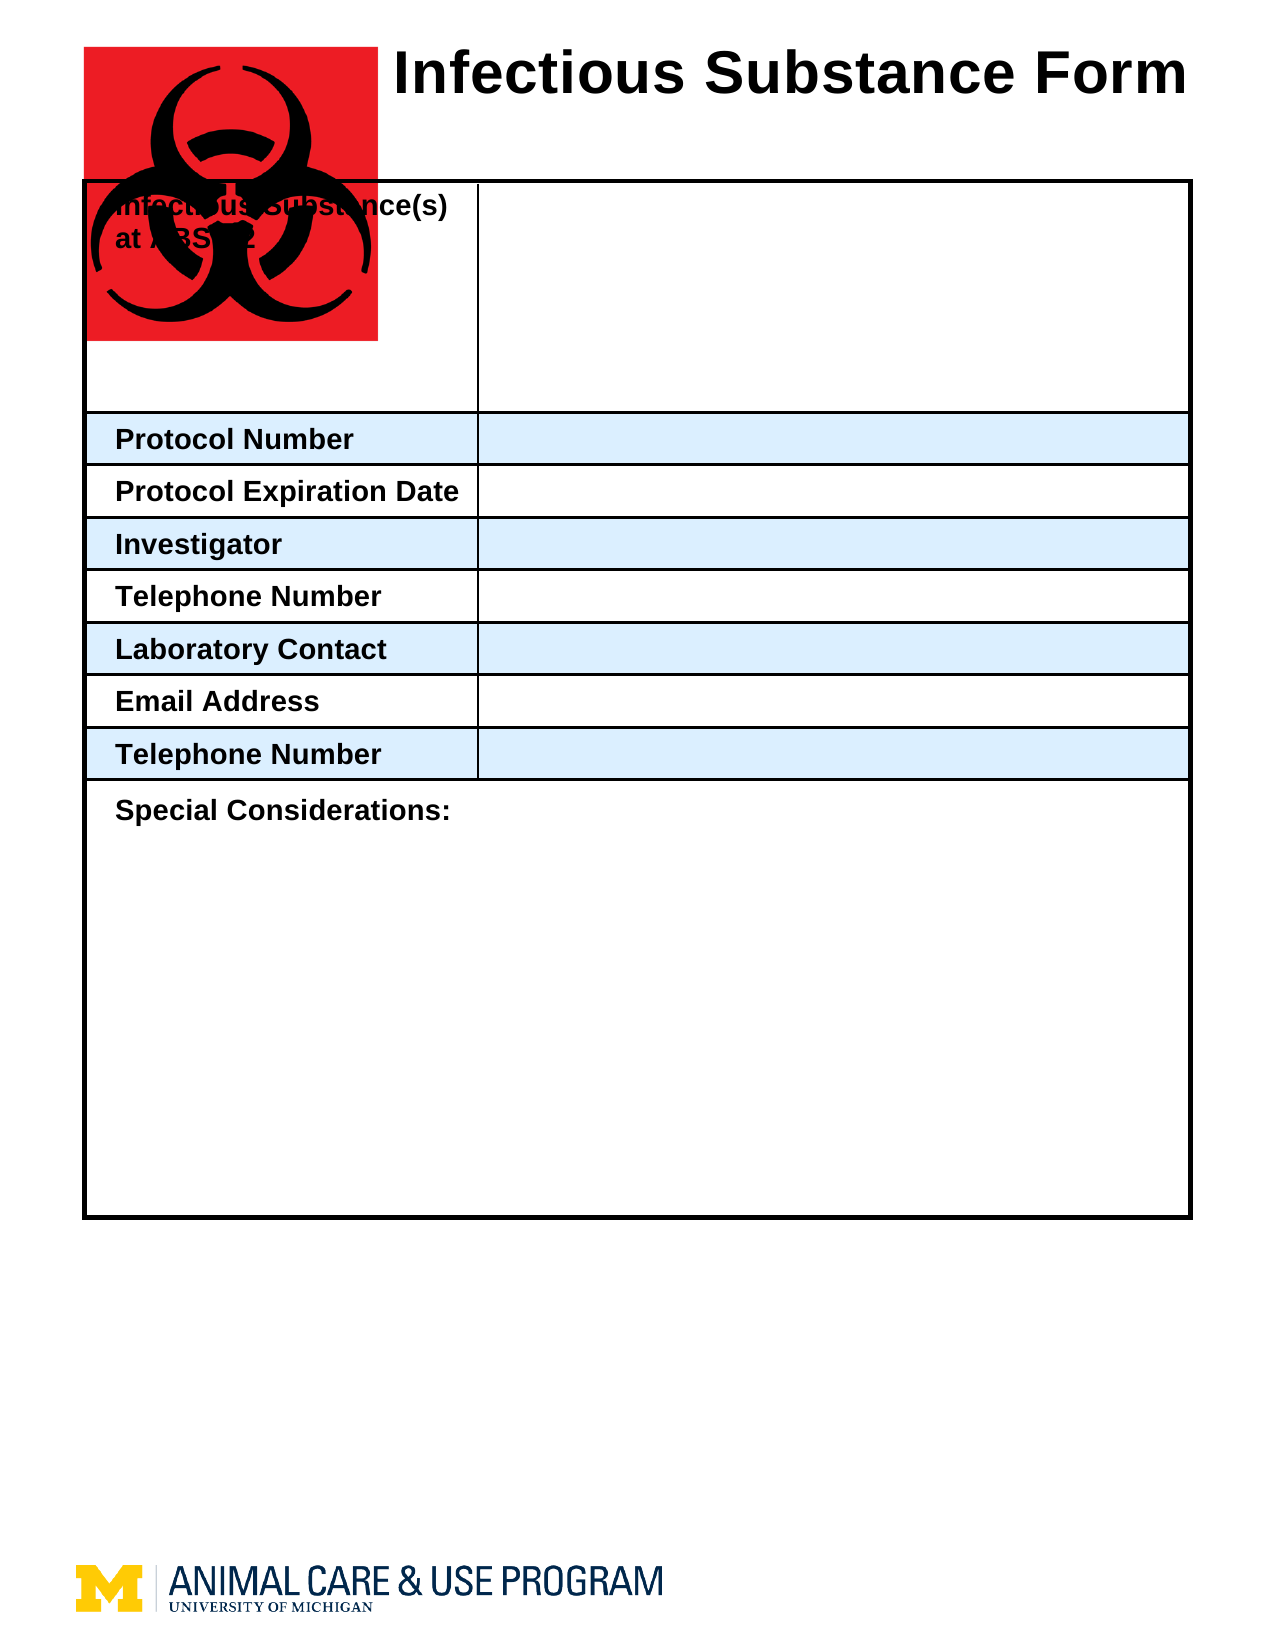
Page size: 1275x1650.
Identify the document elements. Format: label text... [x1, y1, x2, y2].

table_header Infectious Substance(s) at ABSL-2 [87, 183, 478, 411]
picture [74, 37, 387, 350]
table_cell [479, 624, 1188, 673]
table_header [479, 183, 1188, 411]
table_cell Protocol Expiration Date [87, 466, 477, 516]
table_cell Telephone Number [87, 571, 477, 621]
table_cell [479, 466, 1188, 516]
table_cell Laboratory Contact [87, 624, 477, 673]
table_cell [479, 729, 1188, 778]
table_cell [479, 414, 1188, 463]
table_cell Special Considerations: [87, 781, 1188, 1215]
table_cell Investigator [87, 519, 477, 568]
table_cell Telephone Number [87, 729, 477, 778]
table_cell [479, 571, 1188, 621]
picture [76, 1565, 662, 1612]
table_cell [479, 519, 1188, 568]
table_cell [479, 676, 1188, 726]
table_cell Email Address [87, 676, 477, 726]
table_cell Protocol Number [87, 414, 477, 463]
